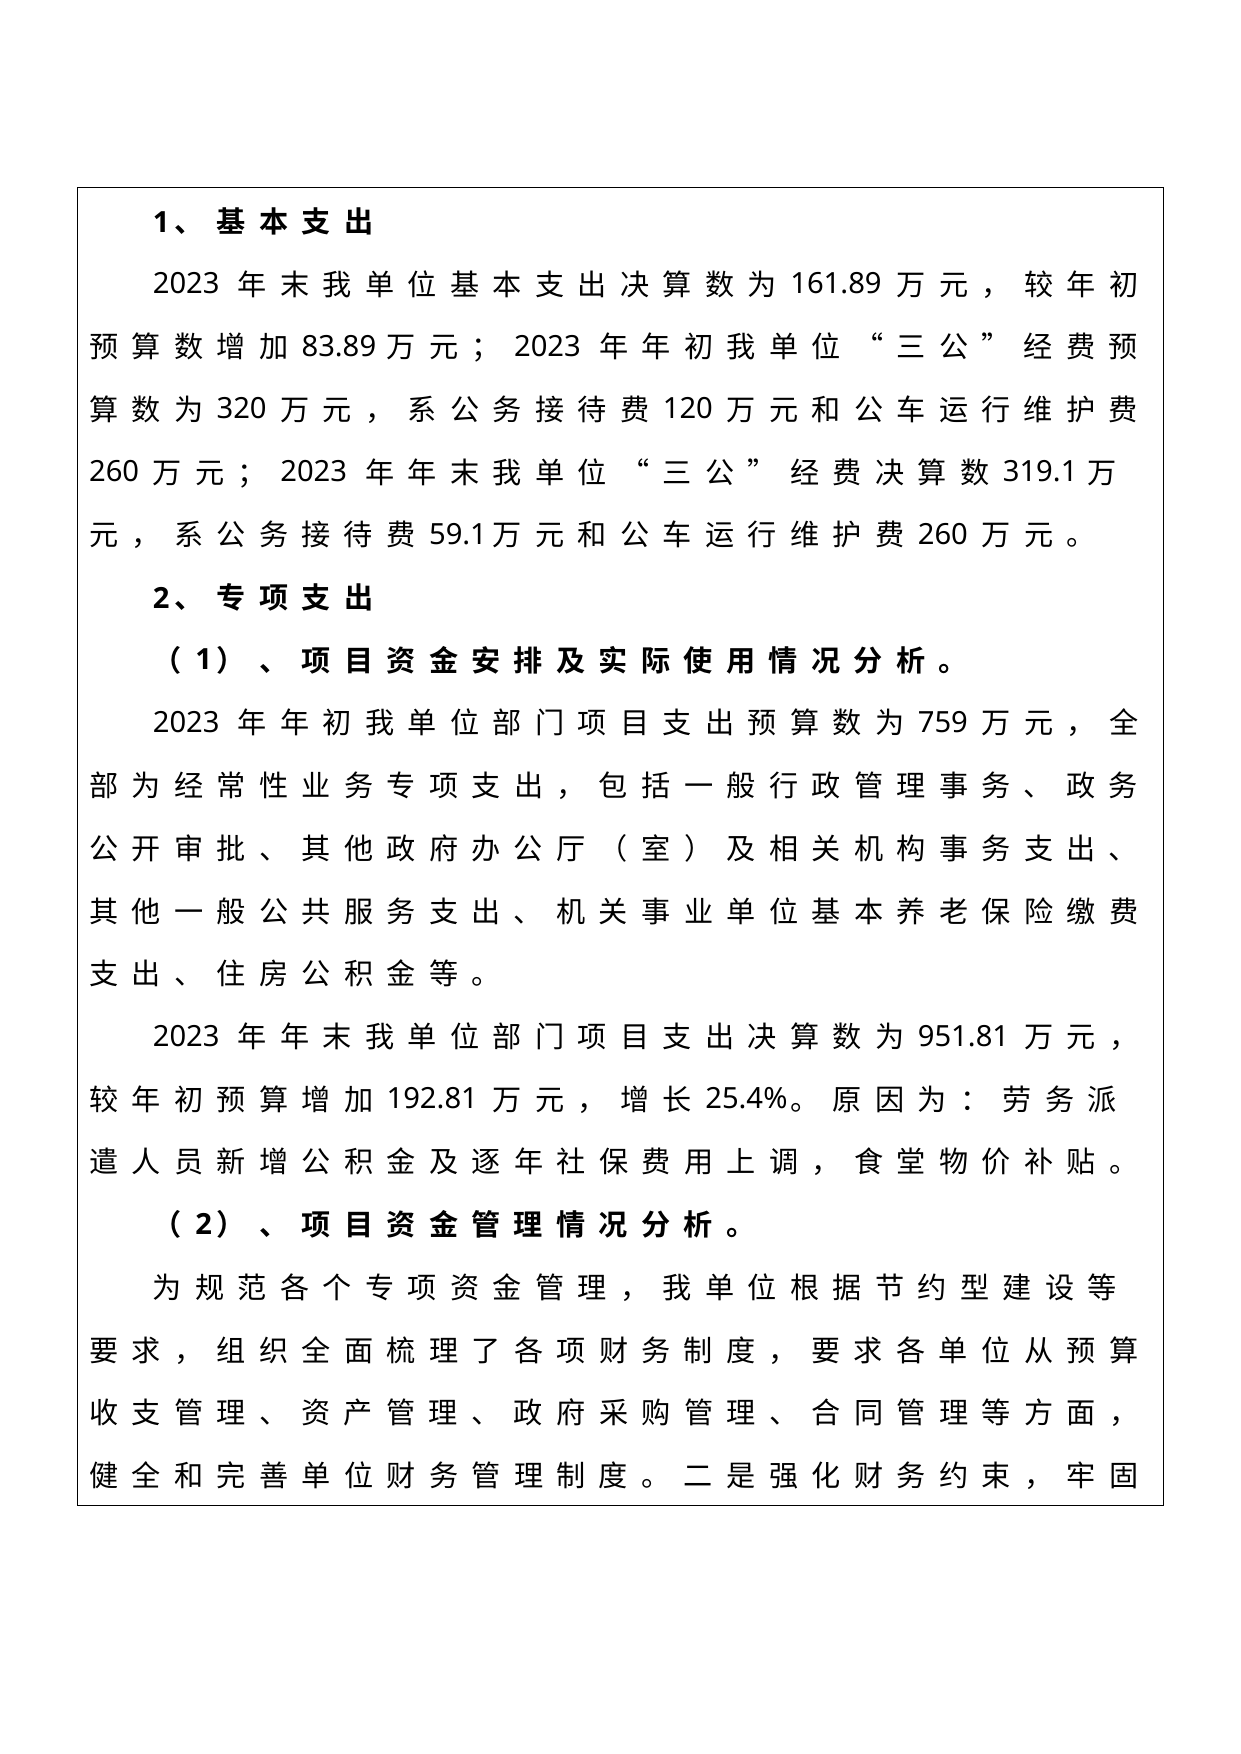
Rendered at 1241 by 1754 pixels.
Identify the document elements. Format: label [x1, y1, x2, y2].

table_header [78, 188, 1163, 1505]
